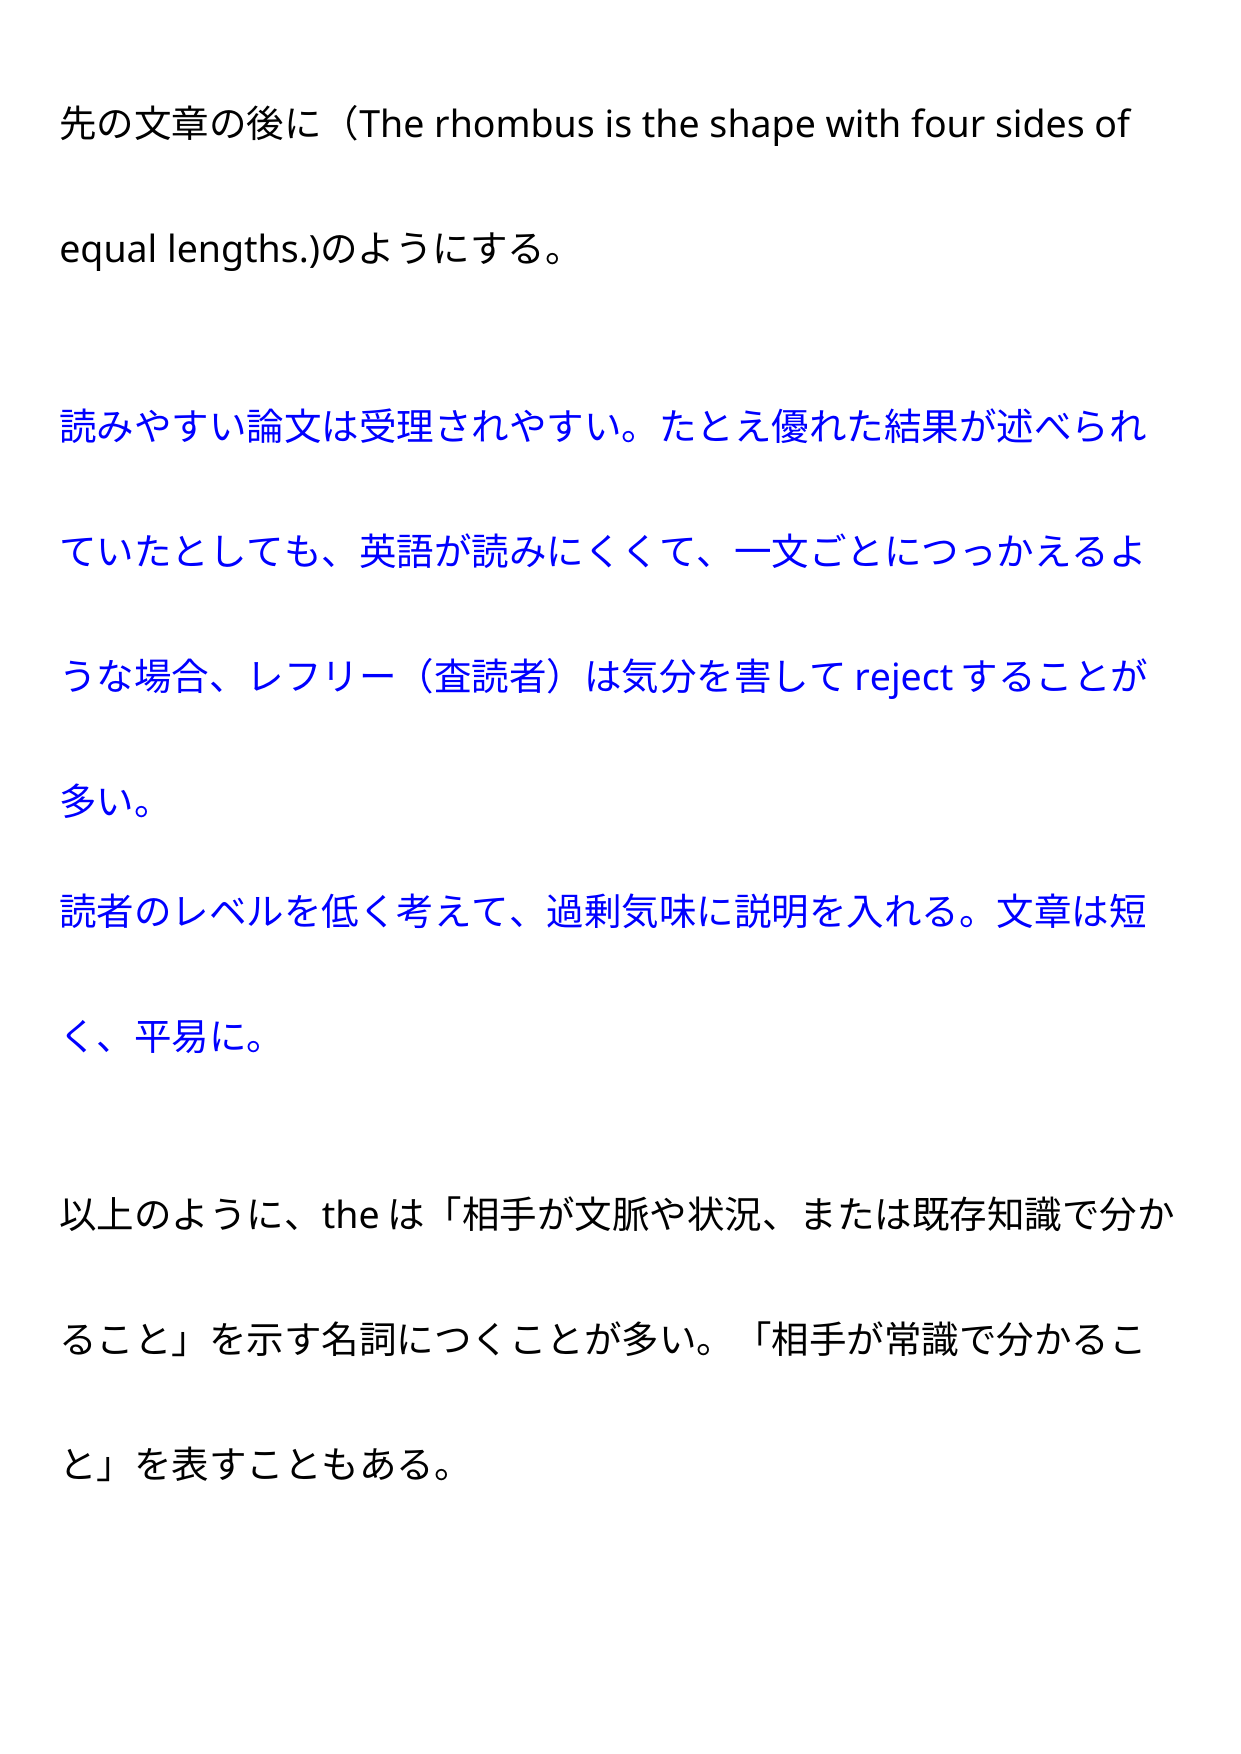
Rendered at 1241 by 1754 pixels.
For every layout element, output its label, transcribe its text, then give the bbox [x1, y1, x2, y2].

text 先の文章の後に（The rhombus is the shape with four sides of equal lengths.)のようにする。 [59, 79, 1181, 288]
text 読者のレベルを低く考えて、過剰気味に説明を入れる。文章は短く、平易に。 [59, 867, 1181, 1076]
text 以上のように、theは「相手が文脈や状況、または既存知識で分かること」を示す名詞につくことが多い。「相手が常識で分かること」を表すこともある。 [59, 1170, 1181, 1503]
text 読みやすい論文は受理されやすい。たとえ優れた結果が述べられていたとしても、英語が読みにくくて、一文ごとにつっかえるような場合、レフリー（査読者）は気分を害してrejectすることが多い。 [59, 382, 1181, 840]
